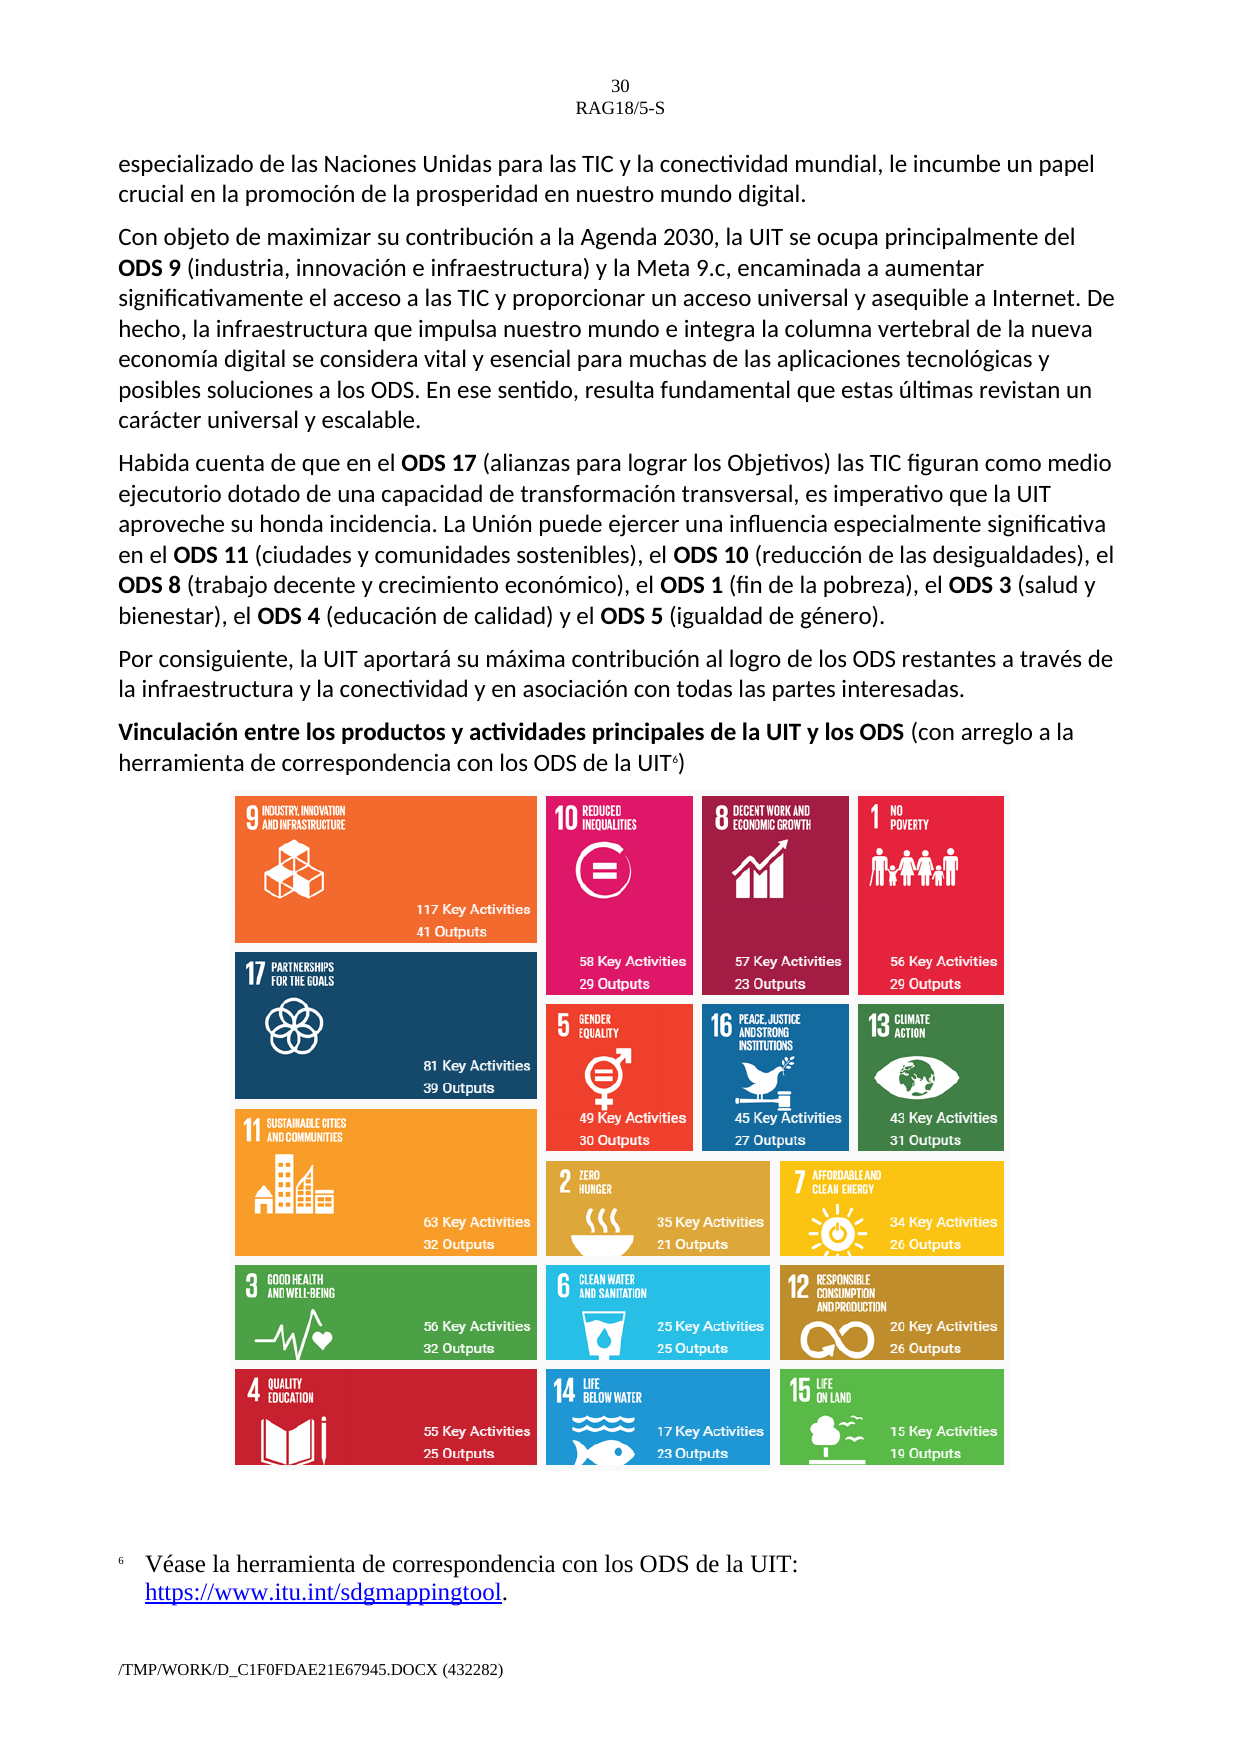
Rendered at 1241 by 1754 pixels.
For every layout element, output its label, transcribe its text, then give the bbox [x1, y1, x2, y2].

text Habida cuenta de que en el ODS 17 (alianzas para lograr los Objetivos) las TIC figuran como medio ejecutorio dotado de una capacidad de transformación transversal, es imperativo que la UIT aproveche su honda incidencia. La Unión puede ejercer una influencia especialmente significativa en el ODS 11 (ciudades y comunidades sostenibles), el ODS 10 (reducción de las desigualdades), el ODS 8 (trabajo decente y crecimiento económico), el ODS 1 (fin de la pobreza), el ODS 3 (salud y bienestar), el ODS 4 (educación de calidad) y el ODS 5 (igualdad de género). [118, 447, 1122, 631]
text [118, 148, 1122, 209]
text Por consiguiente, la UIT aportará su máxima contribución al logro de los ODS restantes a través de la infraestructura y la conectividad y en asociación con todas las partes interesadas. [118, 643, 1122, 704]
text Con objeto de maximizar su contribución a la Agenda 2030, la UIT se ocupa principalmente del ODS 9 (industria, innovación e infraestructura) y la Meta 9.c, encaminada a aumentar significativamente el acceso a las TIC y proporcionar un acceso universal y asequible a Internet. De hecho, la infraestructura que impulsa nuestro mundo e integra la columna vertebral de la nueva economía digital se considera vital y esencial para muchas de las aplicaciones tecnológicas y posibles soluciones a los ODS. En ese sentido, resulta fundamental que estas últimas revistan un carácter universal y escalable. [118, 221, 1122, 435]
picture [230, 790, 1010, 1471]
text Vinculación entre los productos y actividades principales de la UIT y los ODS (con arreglo a la herramienta de correspondencia con los ODS de la UIT) [118, 717, 1122, 778]
